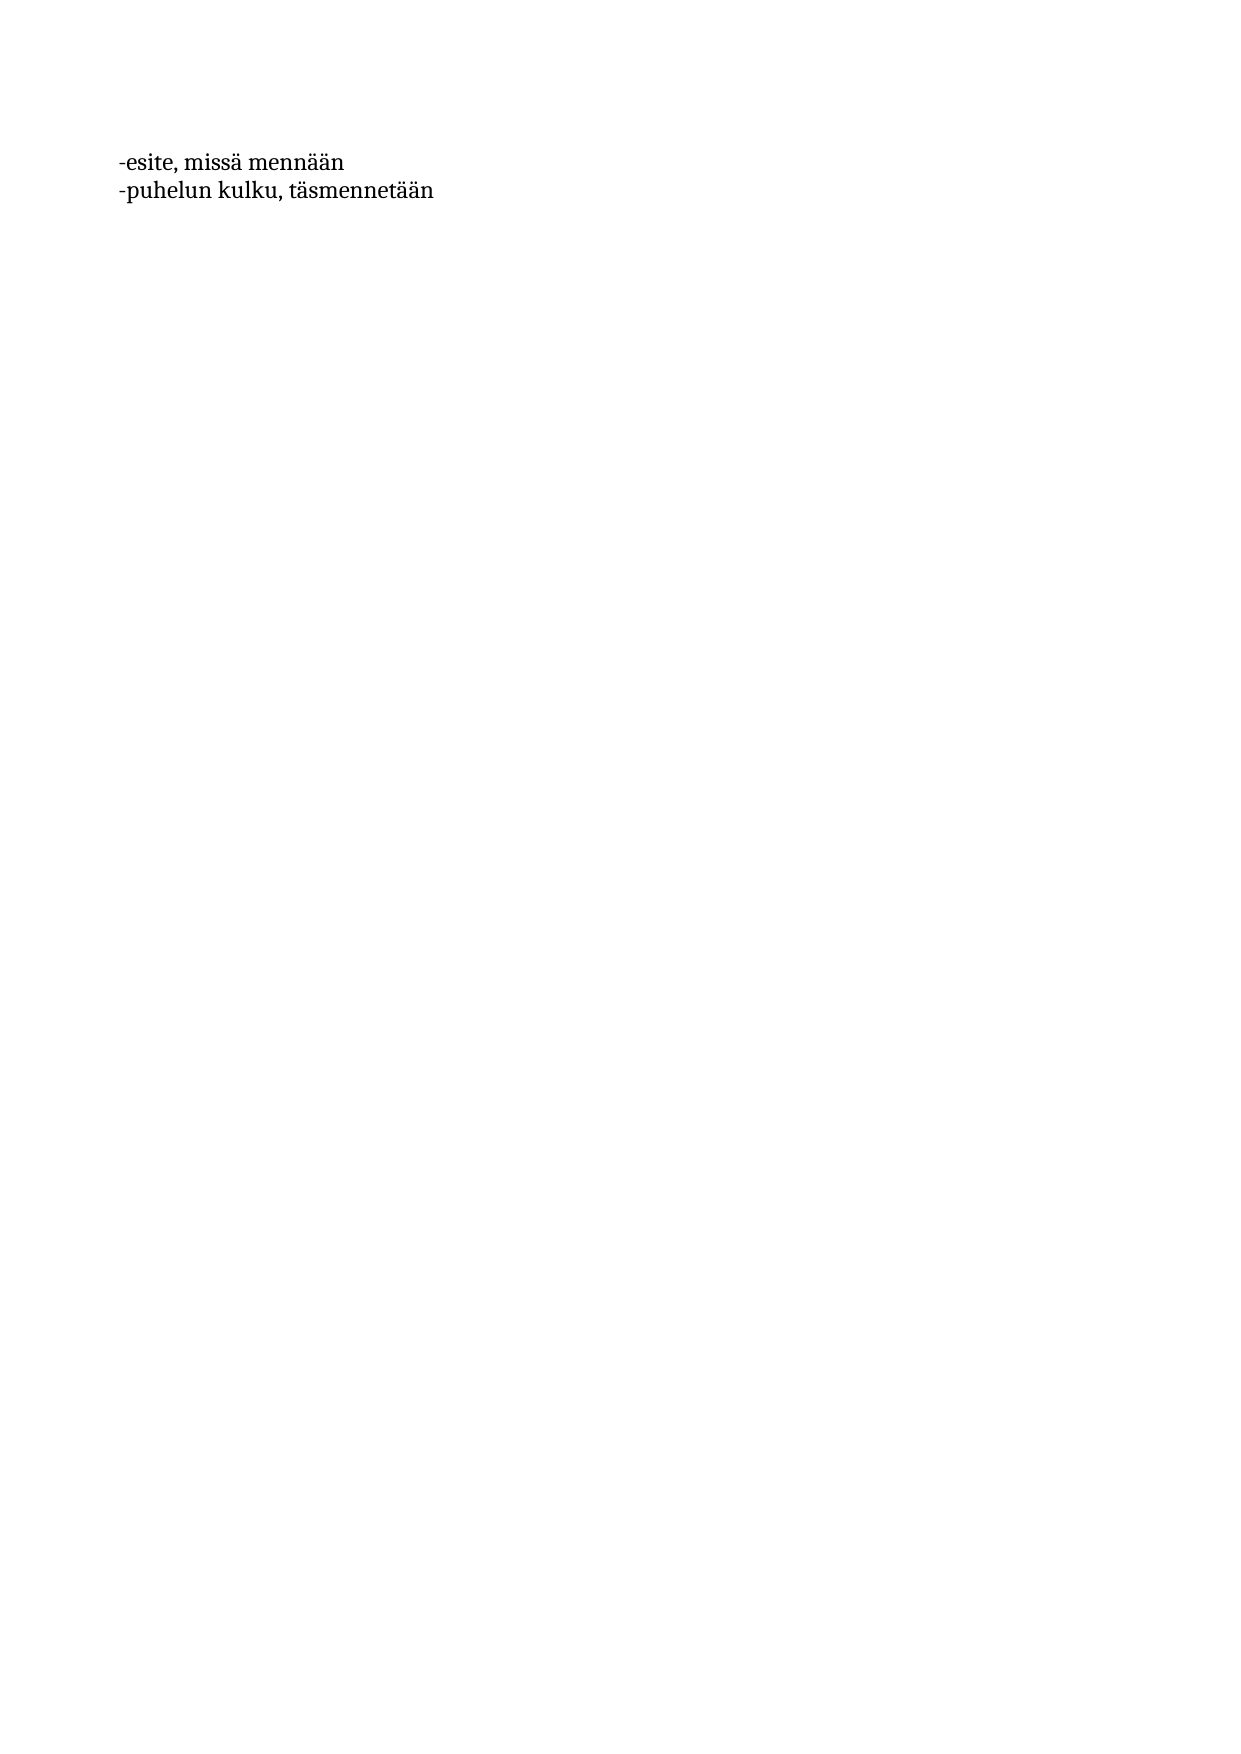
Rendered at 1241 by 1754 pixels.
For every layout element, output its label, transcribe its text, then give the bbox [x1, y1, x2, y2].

text -puhelun kulku, täsmennetään [118, 176, 1122, 205]
text -esite, missä mennään [118, 148, 1122, 176]
